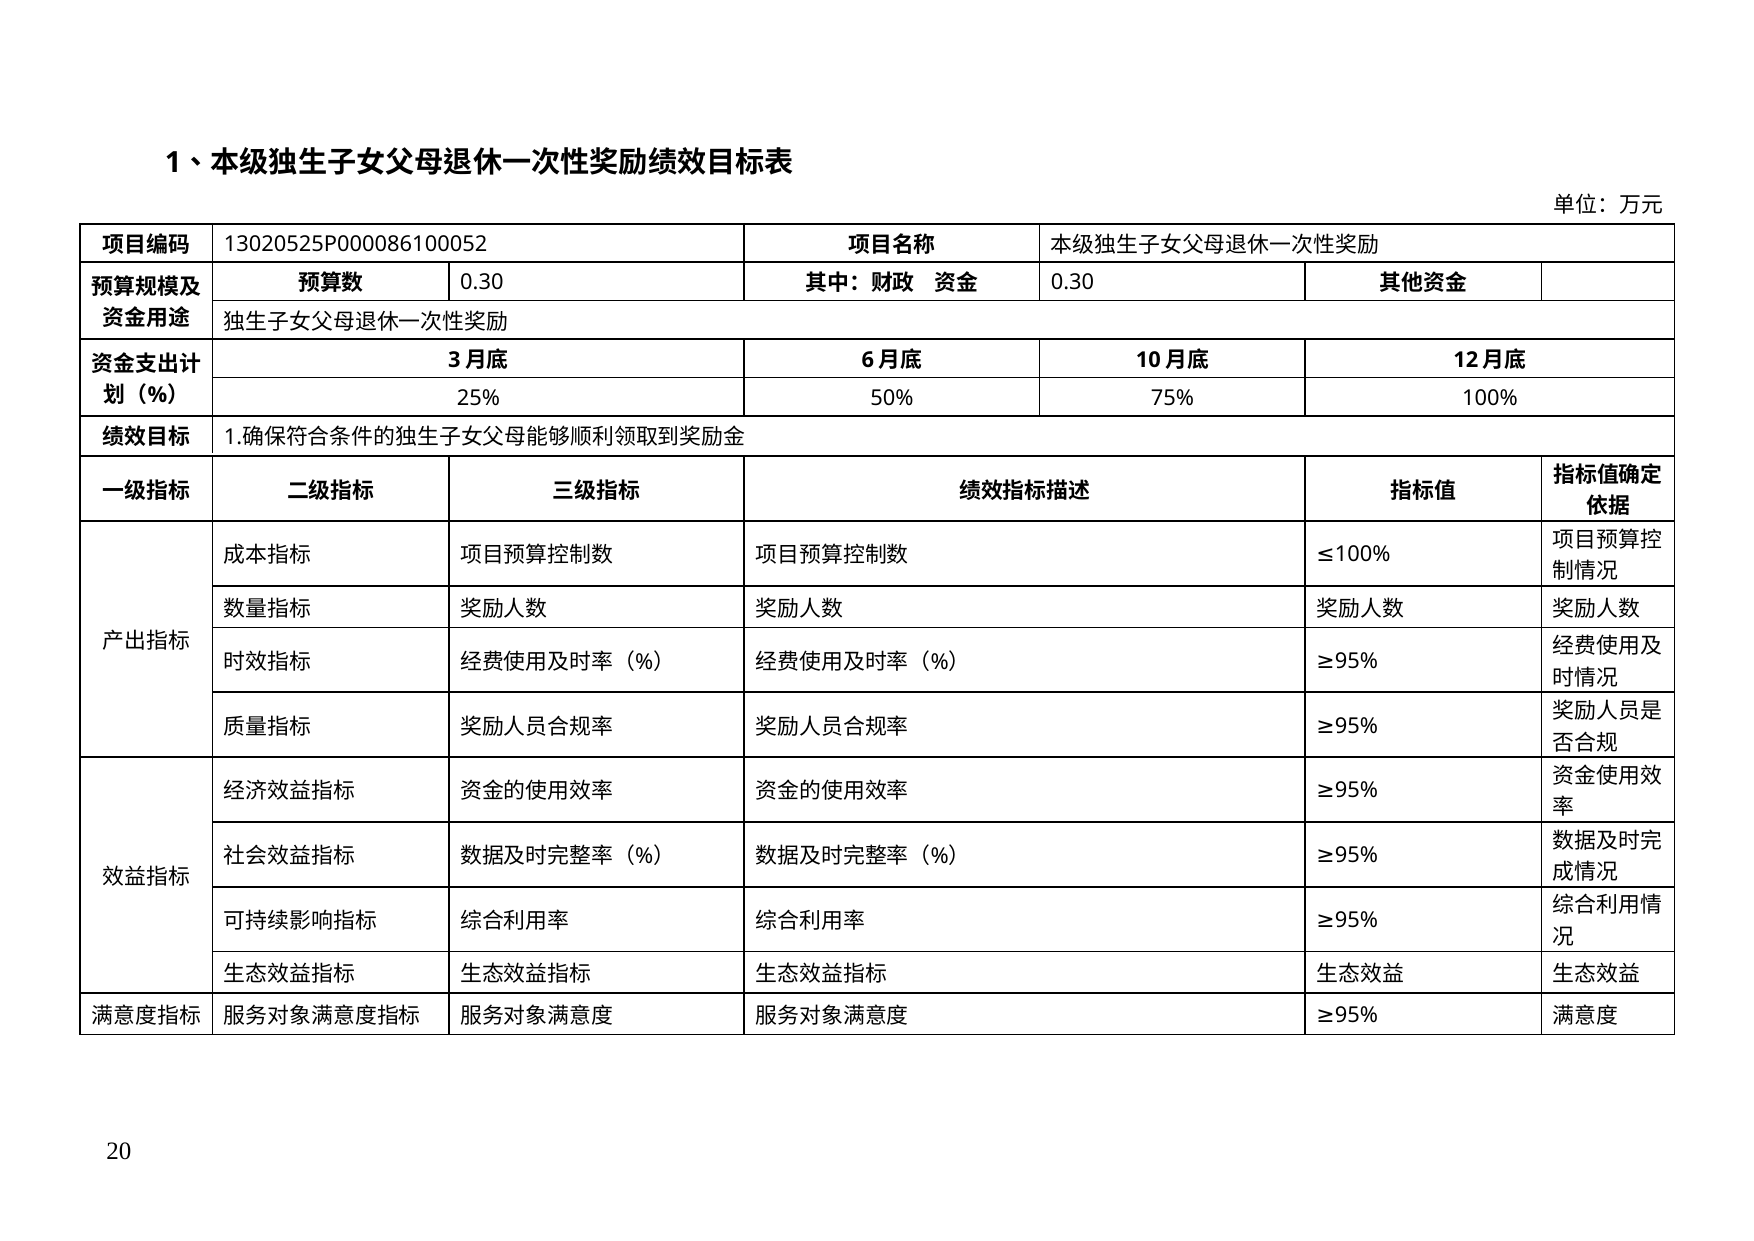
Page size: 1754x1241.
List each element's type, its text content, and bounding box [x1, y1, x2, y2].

table_cell 社会效益指标 [213, 823, 448, 886]
table_cell 生态效益指标 [450, 952, 743, 992]
table_cell 可持续影响指标 [213, 888, 448, 951]
table_cell 数据及时完整率（%） [745, 823, 1304, 886]
table_cell 生态效益指标 [213, 952, 448, 992]
table_cell 1.确保符合条件的独生子女父母能够顺利领取到奖励金 [213, 417, 1674, 453]
table_cell 0.30 [450, 263, 743, 300]
table_cell 资金使用效率 [1542, 758, 1674, 821]
table_cell 奖励人数 [1306, 587, 1541, 626]
table_cell ≤100% [1306, 522, 1541, 585]
table_cell 数量指标 [213, 587, 448, 626]
table_cell 奖励人数 [745, 587, 1304, 626]
table_cell 预算规模及资金用途 [81, 263, 212, 338]
table_cell 项目预算控制数 [745, 522, 1304, 585]
table_cell ≥95% [1306, 888, 1541, 951]
table_cell 服务对象满意度 [450, 994, 743, 1033]
table_cell 产出指标 [81, 522, 212, 756]
table_cell 项目名称 [745, 225, 1039, 261]
table_cell 数据及时完整率（%） [450, 823, 743, 886]
table_cell 生态效益 [1542, 952, 1674, 992]
table_cell 经费使用及时率（%） [745, 628, 1304, 691]
table_cell 6月底 [745, 340, 1039, 377]
table_cell 100% [1306, 378, 1674, 415]
table_cell 经济效益指标 [213, 758, 448, 821]
table_cell 独生子女父母退休一次性奖励 [213, 301, 1674, 338]
table_cell 成本指标 [213, 522, 448, 585]
table_cell 服务对象满意度 [745, 994, 1304, 1033]
table_cell 质量指标 [213, 693, 448, 756]
table_header 绩效指标描述 [745, 457, 1304, 520]
table_cell 资金支出计划（%） [81, 340, 212, 415]
table_cell 项目预算控制数 [450, 522, 743, 585]
table_cell 75% [1040, 378, 1304, 415]
table_cell 奖励人员合规率 [745, 693, 1304, 756]
table_cell 项目预算控制情况 [1542, 522, 1674, 585]
table_cell 10月底 [1040, 340, 1304, 377]
table_cell 满意度 [1542, 994, 1674, 1033]
text 1、本级独生子女父母退休一次性奖励绩效目标表 [106, 142, 1648, 181]
table_header 三级指标 [450, 457, 743, 520]
table_cell 资金的使用效率 [450, 758, 743, 821]
table_cell 生态效益指标 [745, 952, 1304, 992]
table_cell ≥95% [1306, 758, 1541, 821]
table_cell ≥95% [1306, 628, 1541, 691]
table_cell 奖励人数 [450, 587, 743, 626]
table_cell 25% [213, 378, 743, 415]
table_cell 服务对象满意度指标 [213, 994, 448, 1033]
table_cell 经费使用及时情况 [1542, 628, 1674, 691]
table_cell 生态效益 [1306, 952, 1541, 992]
table_cell 综合利用率 [745, 888, 1304, 951]
table_cell 0.30 [1040, 263, 1304, 300]
table_cell 绩效目标 [81, 417, 212, 453]
table_cell 本级独生子女父母退休一次性奖励 [1040, 225, 1674, 261]
table_cell 其他资金 [1306, 263, 1541, 300]
table_cell 预算数 [213, 263, 448, 300]
table_cell 奖励人员是否合规 [1542, 693, 1674, 756]
table_cell 满意度指标 [81, 994, 212, 1033]
table_header 指标值确定依据 [1542, 457, 1674, 520]
table_cell [1542, 263, 1674, 300]
table_cell 12月底 [1306, 340, 1674, 377]
table_cell ≥95% [1306, 823, 1541, 886]
table_cell 其中：财政 资金 [745, 263, 1039, 300]
table_cell 3月底 [213, 340, 743, 377]
table_cell 综合利用情况 [1542, 888, 1674, 951]
table_header 一级指标 [81, 457, 212, 520]
table_cell 奖励人数 [1542, 587, 1674, 626]
table_cell 项目编码 [81, 225, 212, 261]
table_header 二级指标 [213, 457, 448, 520]
table_cell 综合利用率 [450, 888, 743, 951]
table_cell 13020525P000086100052 [213, 225, 743, 261]
table_cell 50% [745, 378, 1039, 415]
table_cell 奖励人员合规率 [450, 693, 743, 756]
table_cell 效益指标 [81, 758, 212, 992]
table_cell 数据及时完成情况 [1542, 823, 1674, 886]
table_cell 时效指标 [213, 628, 448, 691]
table_cell ≥95% [1306, 994, 1541, 1033]
table_header 指标值 [1306, 457, 1541, 520]
table_cell ≥95% [1306, 693, 1541, 756]
table_cell 资金的使用效率 [745, 758, 1304, 821]
table_cell 经费使用及时率（%） [450, 628, 743, 691]
table_header 单位：万元 [81, 183, 1674, 223]
